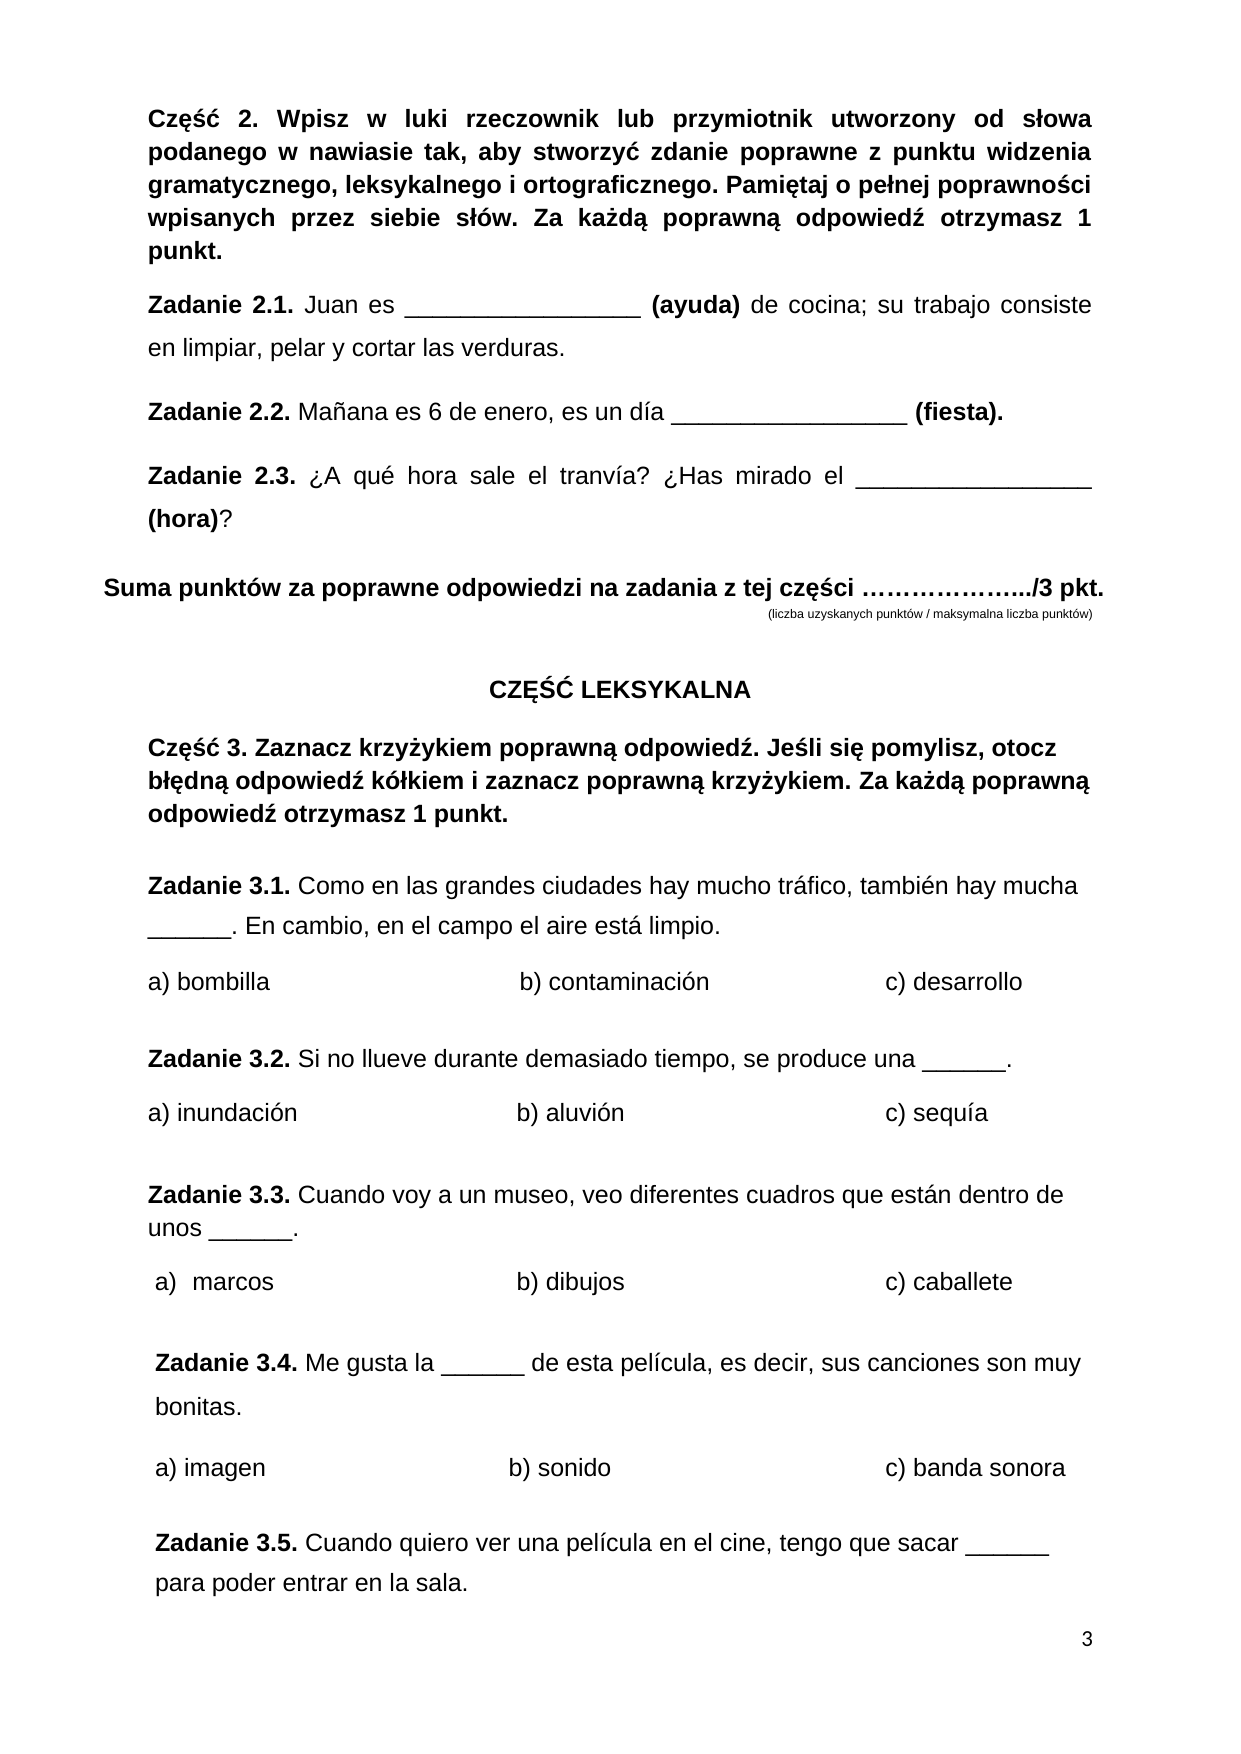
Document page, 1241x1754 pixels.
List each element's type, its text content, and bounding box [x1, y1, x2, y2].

text a) bombilla b) contaminación c) desarrollo [536, 972, 902, 995]
text Zadanie 2.2. Mañana es 6 de enero, es un día _________________ (fiesta). [148, 397, 1093, 426]
text a) bombilla b) contaminación c) desarrollo [164, 972, 538, 995]
text Zadanie 3.4. Me gusta la ______ de esta película, es decir, sus canciones son muy bonitas. [155, 1348, 1093, 1420]
text Część 2. Wpisz w luki rzeczownik lub przymiotnik utworzony od słowa podanego w nawiasie tak, aby stworzyć zdanie poprawne z punktu widzenia gramatycznego, leksykalnego i ortograficznego. Pamiętaj o pełnej poprawności wpisanych przez siebie słów. Za każdą poprawną odpowiedź otrzymasz 1 punkt. [148, 104, 1093, 265]
text Zadanie 3.1. Como en las grandes ciudades hay mucho tráfico, también hay mucha ______. En cambio, en el campo el aire está limpio. [148, 871, 1093, 940]
text (liczba uzyskanych punktów / maksymalna liczba punktów) [148, 607, 1093, 621]
text Zadanie 3.2. Si no llueve durante demasiado tiempo, se produce una ______. [148, 1044, 1093, 1073]
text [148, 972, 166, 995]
text a) imagen b) sonido c) banda sonora [155, 1456, 1093, 1481]
list marcos b) dibujos c) caballete [154, 1267, 1093, 1295]
text Zadanie 3.5. Cuando quiero ver una película en el cine, tengo que sacar ______ para poder entrar en la sala. [155, 1528, 1093, 1597]
text a) inundación b) aluvión c) sequía [148, 1098, 1093, 1127]
subtitle CZĘŚĆ LEKSYKALNA [148, 675, 1093, 704]
text Zadanie 2.1. Juan es _________________ (ayuda) de cocina; su trabajo consiste en limpiar, pelar y cortar las verduras. [148, 290, 1093, 362]
text Zadanie 3.3. Cuando voy a un museo, veo diferentes cuadros que están dentro de unos ______. [148, 1180, 1093, 1241]
text Suma punktów za poprawne odpowiedzi na zadania z tej części ……………….../3 pkt. [103, 572, 1122, 601]
text a) bombilla b) contaminación c) desarrollo [900, 972, 1093, 995]
text Zadanie 2.3. ¿A qué hora sale el tranvía? ¿Has mirado el _________________ (hora)? [148, 461, 1093, 533]
subtitle Część 3. Zaznacz krzyżykiem poprawną odpowiedź. Jeśli się pomylisz, otocz błędną odpowiedź kółkiem i zaznacz poprawną krzyżykiem. Za każdą poprawną odpowiedź otrzymasz 1 punkt. [148, 733, 1093, 828]
